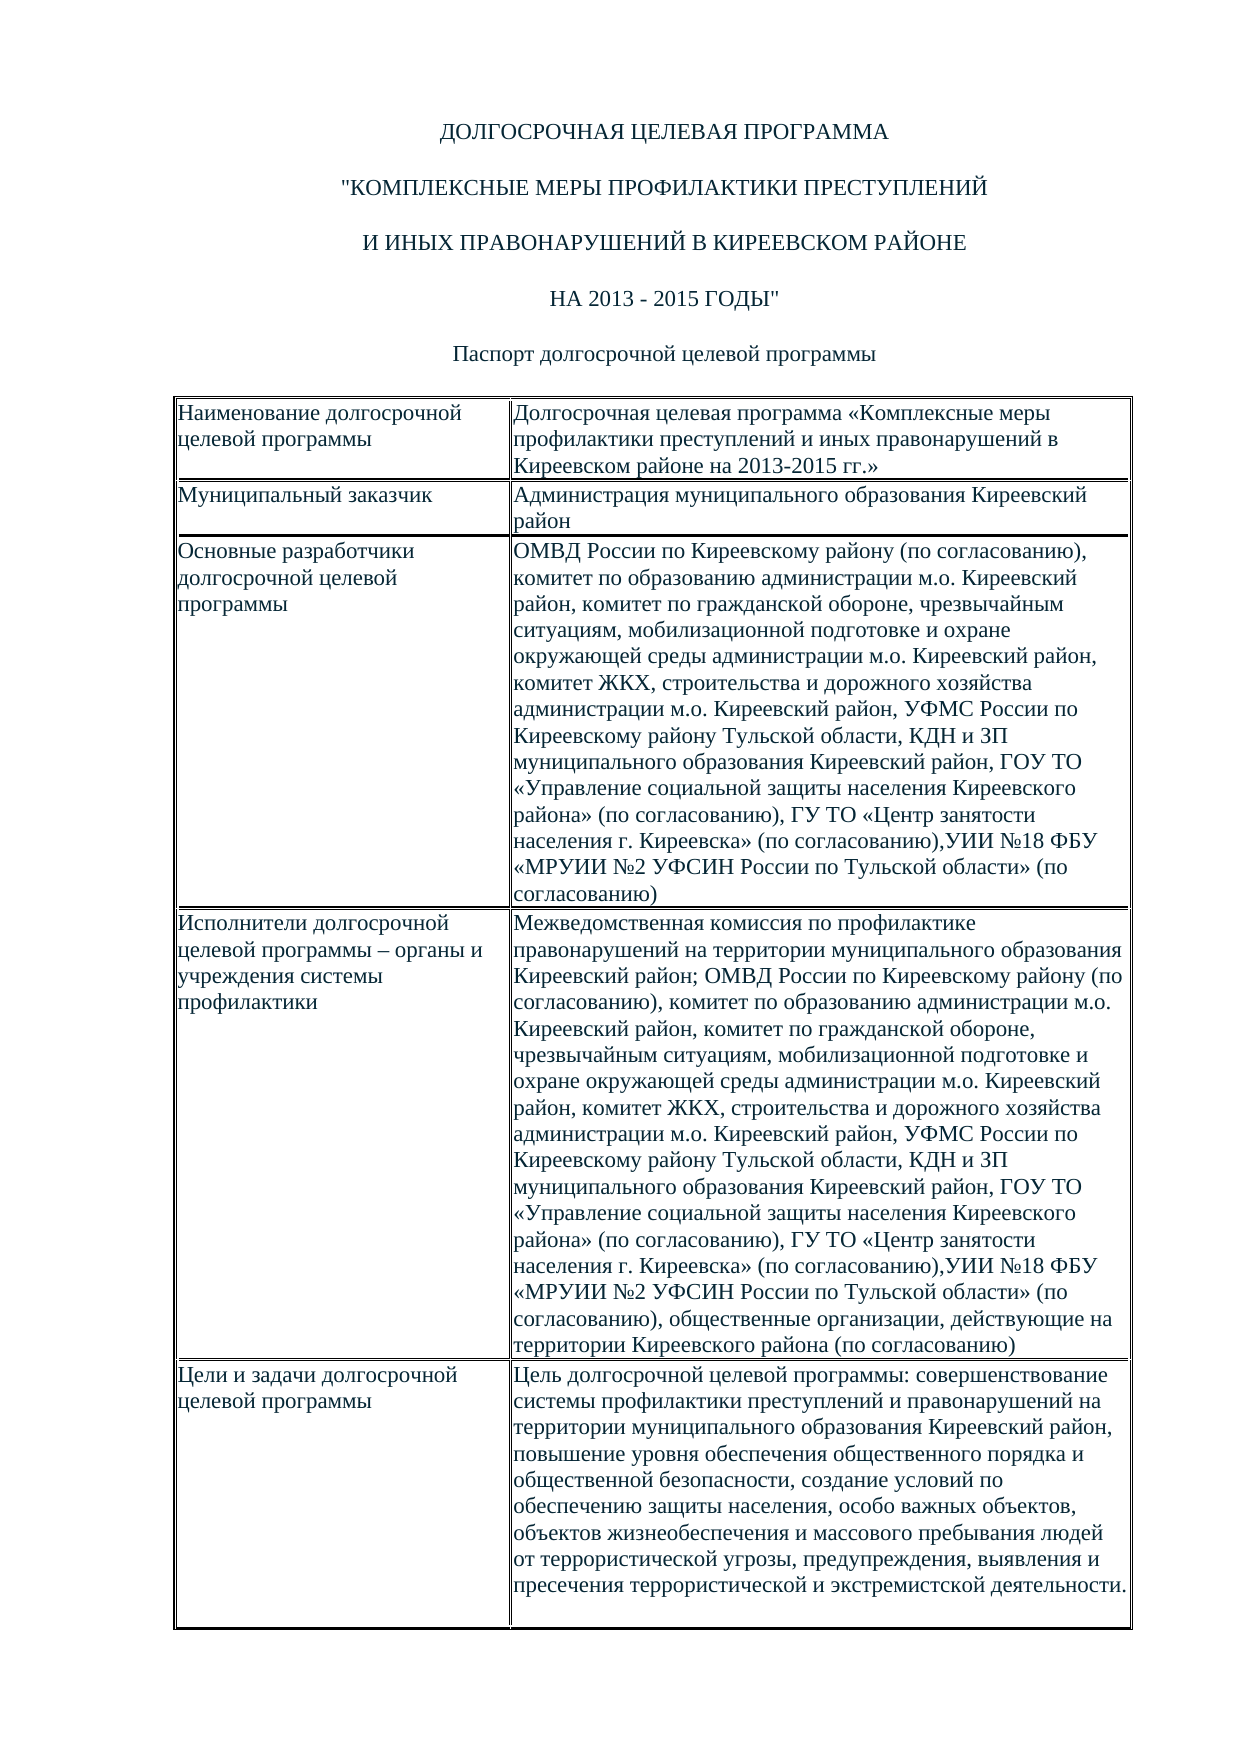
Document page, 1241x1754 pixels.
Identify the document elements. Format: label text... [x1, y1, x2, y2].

text НА 2013 - 2015 ГОДЫ" [177, 285, 1152, 311]
text И ИНЫХ ПРАВОНАРУШЕНИЙ В КИРЕЕВСКОМ РАЙОНЕ [177, 229, 1152, 256]
table_cell Основные разработчики долгосрочной целевой программы [177, 534, 509, 906]
table_cell Межведомственная комиссия по профилактике правонарушений на территории муниципального образования Киреевский район; ОМВД России по Киреевскому району (по согласованию), комитет по образованию администрации м.о. Киреевский район, комитет по гражданской обороне, чрезвычайным ситуациям, мобилизационной подготовке и охране окружающей среды администрации м.о. Киреевский район, комитет ЖКХ, строительства и дорожного хозяйства администрации м.о. Киреевский район, УФМС России по Киреевскому району Тульской области, КДН и ЗП муниципального образования Киреевский район, ГОУ ТО «Управление социальной защиты населения Киреевского района» (по согласованию), ГУ ТО «Центр занятости населения г. Киреевска» (по согласованию),УИИ №18 ФБУ «МРУИИ №2 УФСИН России по Тульской области» (по согласованию), общественные организации, действующие на территории Киреевского района (по согласованию) [512, 906, 1130, 1357]
table_header Долгосрочная целевая программа «Комплексные меры профилактики преступлений и иных правонарушений в Киреевском районе на 2013-2015 гг.» [511, 399, 1130, 478]
text "КОМПЛЕКСНЫЕ МЕРЫ ПРОФИЛАКТИКИ ПРЕСТУПЛЕНИЙ [177, 174, 1152, 200]
table_cell ОМВД России по Киреевскому району (по согласованию), комитет по образованию администрации м.о. Киреевский район, комитет по гражданской обороне, чрезвычайным ситуациям, мобилизационной подготовке и охране окружающей среды администрации м.о. Киреевский район, комитет ЖКХ, строительства и дорожного хозяйства администрации м.о. Киреевский район, УФМС России по Киреевскому району Тульской области, КДН и ЗП муниципального образования Киреевский район, ГОУ ТО «Управление социальной защиты населения Киреевского района» (по согласованию), ГУ ТО «Центр занятости населения г. Киреевска» (по согласованию),УИИ №18 ФБУ «МРУИИ №2 УФСИН России по Тульской области» (по согласованию) [512, 534, 1130, 906]
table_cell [177, 1358, 511, 1627]
table_cell Муниципальный заказчик [177, 478, 509, 534]
table_header Наименование долгосрочной целевой программы [177, 399, 511, 478]
table_cell Исполнители долгосрочной целевой программы – органы и учреждения системы профилактики [177, 906, 509, 1357]
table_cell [511, 1358, 1130, 1627]
table_cell Администрация муниципального образования Киреевский район [512, 478, 1130, 534]
text ДОЛГОСРОЧНАЯ ЦЕЛЕВАЯ ПРОГРАММА [177, 118, 1152, 144]
text Паспорт долгосрочной целевой программы [177, 340, 1152, 367]
